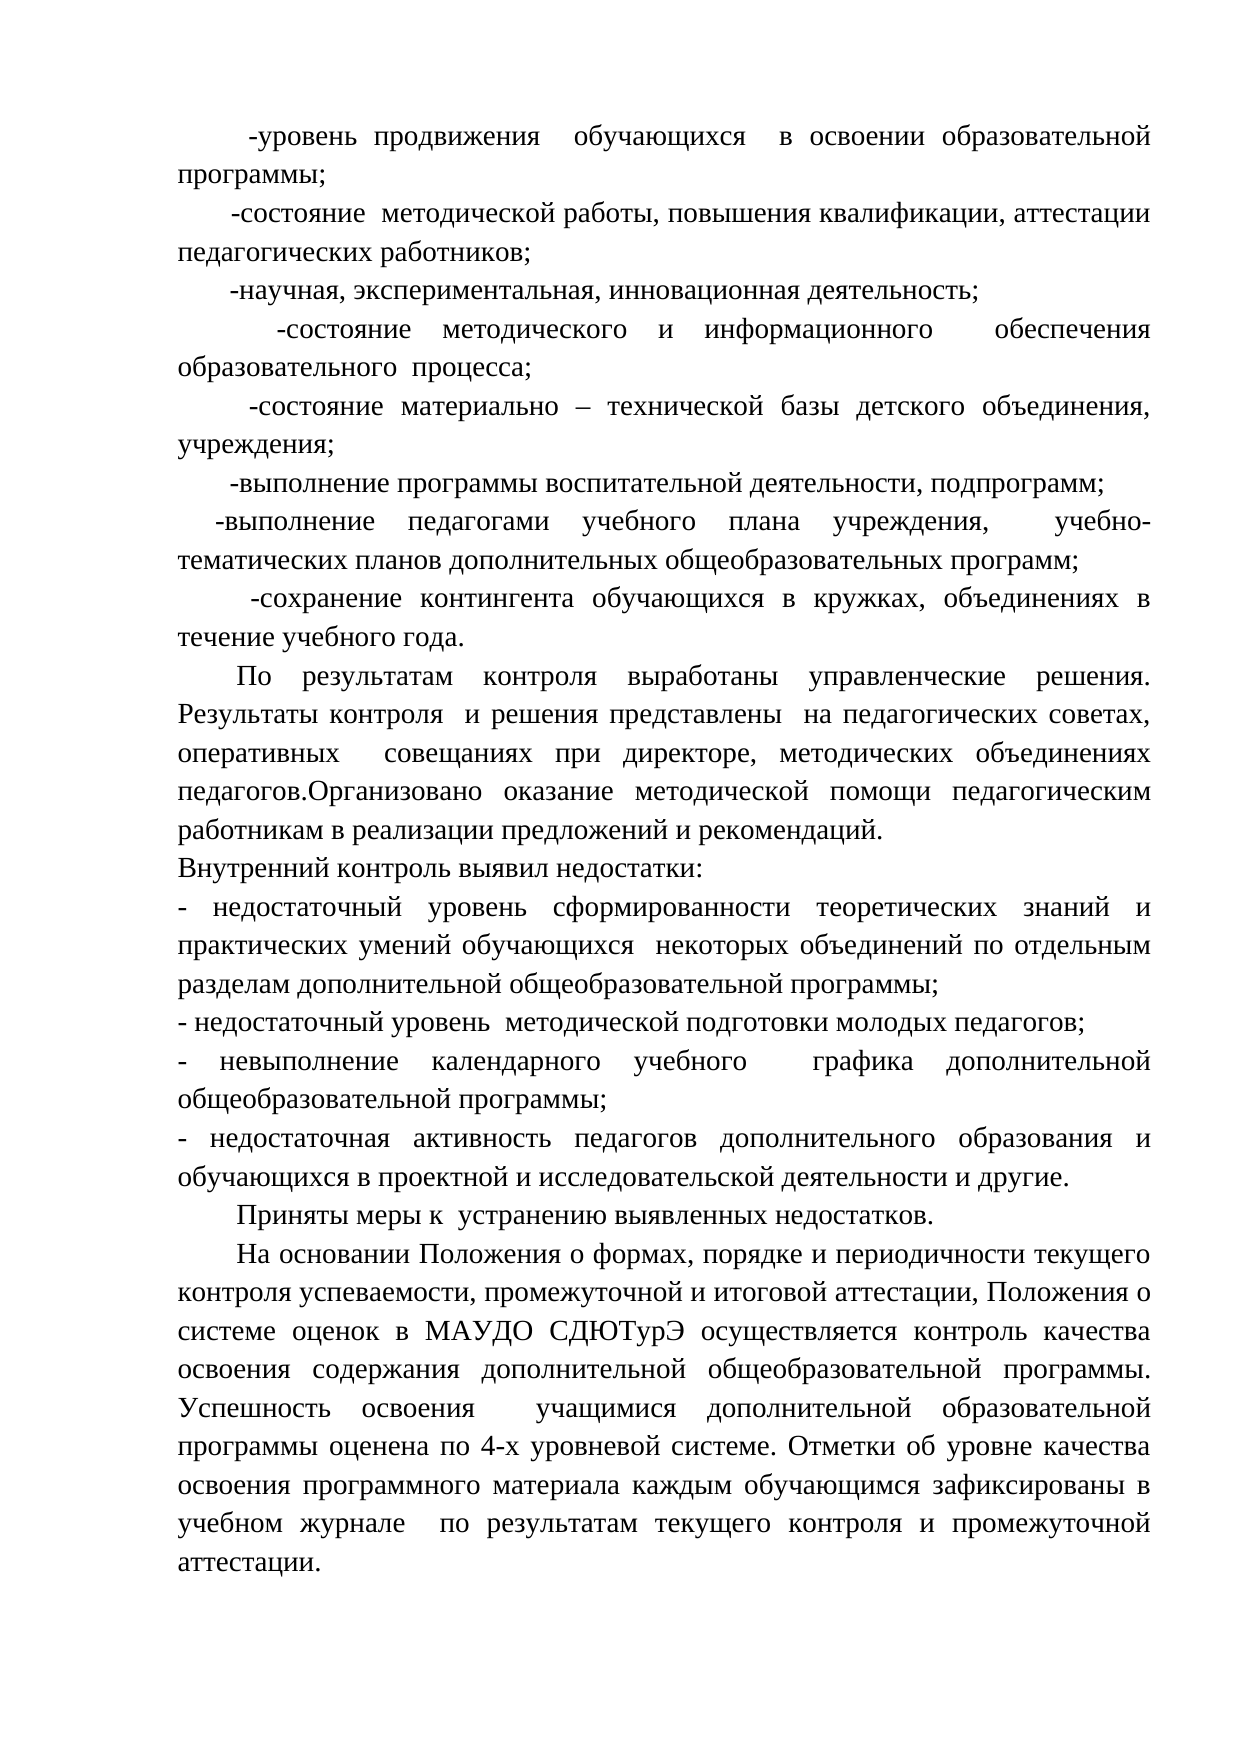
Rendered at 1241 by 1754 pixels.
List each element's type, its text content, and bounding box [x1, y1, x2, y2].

text -состояние методической работы, повышения квалификации, аттестации педагогических работников; [177, 195, 1152, 267]
text - недостаточный уровень методической подготовки молодых педагогов; [177, 1004, 1152, 1038]
text На основании Положения о формах, порядке и периодичности текущего контроля успеваемости, промежуточной и итоговой аттестации, Положения о системе оценок в МАУДО СДЮТурЭ осуществляется контроль качества освоения содержания дополнительной общеобразовательной программы. Успешность освоения учащимися дополнительной образовательной программы оценена по 4-х уровневой системе. Отметки об уровне качества освоения программного материала каждым обучающимся зафиксированы в учебном журнале по результатам текущего контроля и промежуточной аттестации. [177, 1236, 1152, 1578]
text -выполнение педагогами учебного плана учреждения, учебно-тематических планов дополнительных общеобразовательных программ; [177, 503, 1152, 576]
text - недостаточная активность педагогов дополнительного образования и обучающихся в проектной и исследовательской деятельности и другие. [177, 1120, 1152, 1192]
text Приняты меры к устранению выявленных недостатков. [177, 1197, 1152, 1231]
text -состояние материально – технической базы детского объединения, учреждения; [177, 388, 1152, 460]
text - невыполнение календарного учебного графика дополнительной общеобразовательной программы; [177, 1043, 1152, 1115]
text - недостаточный уровень сформированности теоретических знаний и практических умений обучающихся некоторых объединений по отдельным разделам дополнительной общеобразовательной программы; [177, 889, 1152, 999]
text -уровень продвижения обучающихся в освоении образовательной программы; [177, 118, 1152, 190]
text -состояние методического и информационного обеспечения образовательного процесса; [177, 311, 1152, 383]
text -сохранение контингента обучающихся в кружках, объединениях в течение учебного года. [177, 581, 1152, 653]
text -выполнение программы воспитательной деятельности, подпрограмм; [177, 465, 1152, 498]
text -научная, экспериментальная, инновационная деятельность; [215, 272, 1152, 306]
text По результатам контроля выработаны управленческие решения. Результаты контроля и решения представлены на педагогических советах, оперативных совещаниях при директоре, методических объединениях педагогов.Организовано оказание методической помощи педагогическим работникам в реализации предложений и рекомендаций. [177, 658, 1152, 845]
text Внутренний контроль выявил недостатки: [177, 850, 1152, 884]
